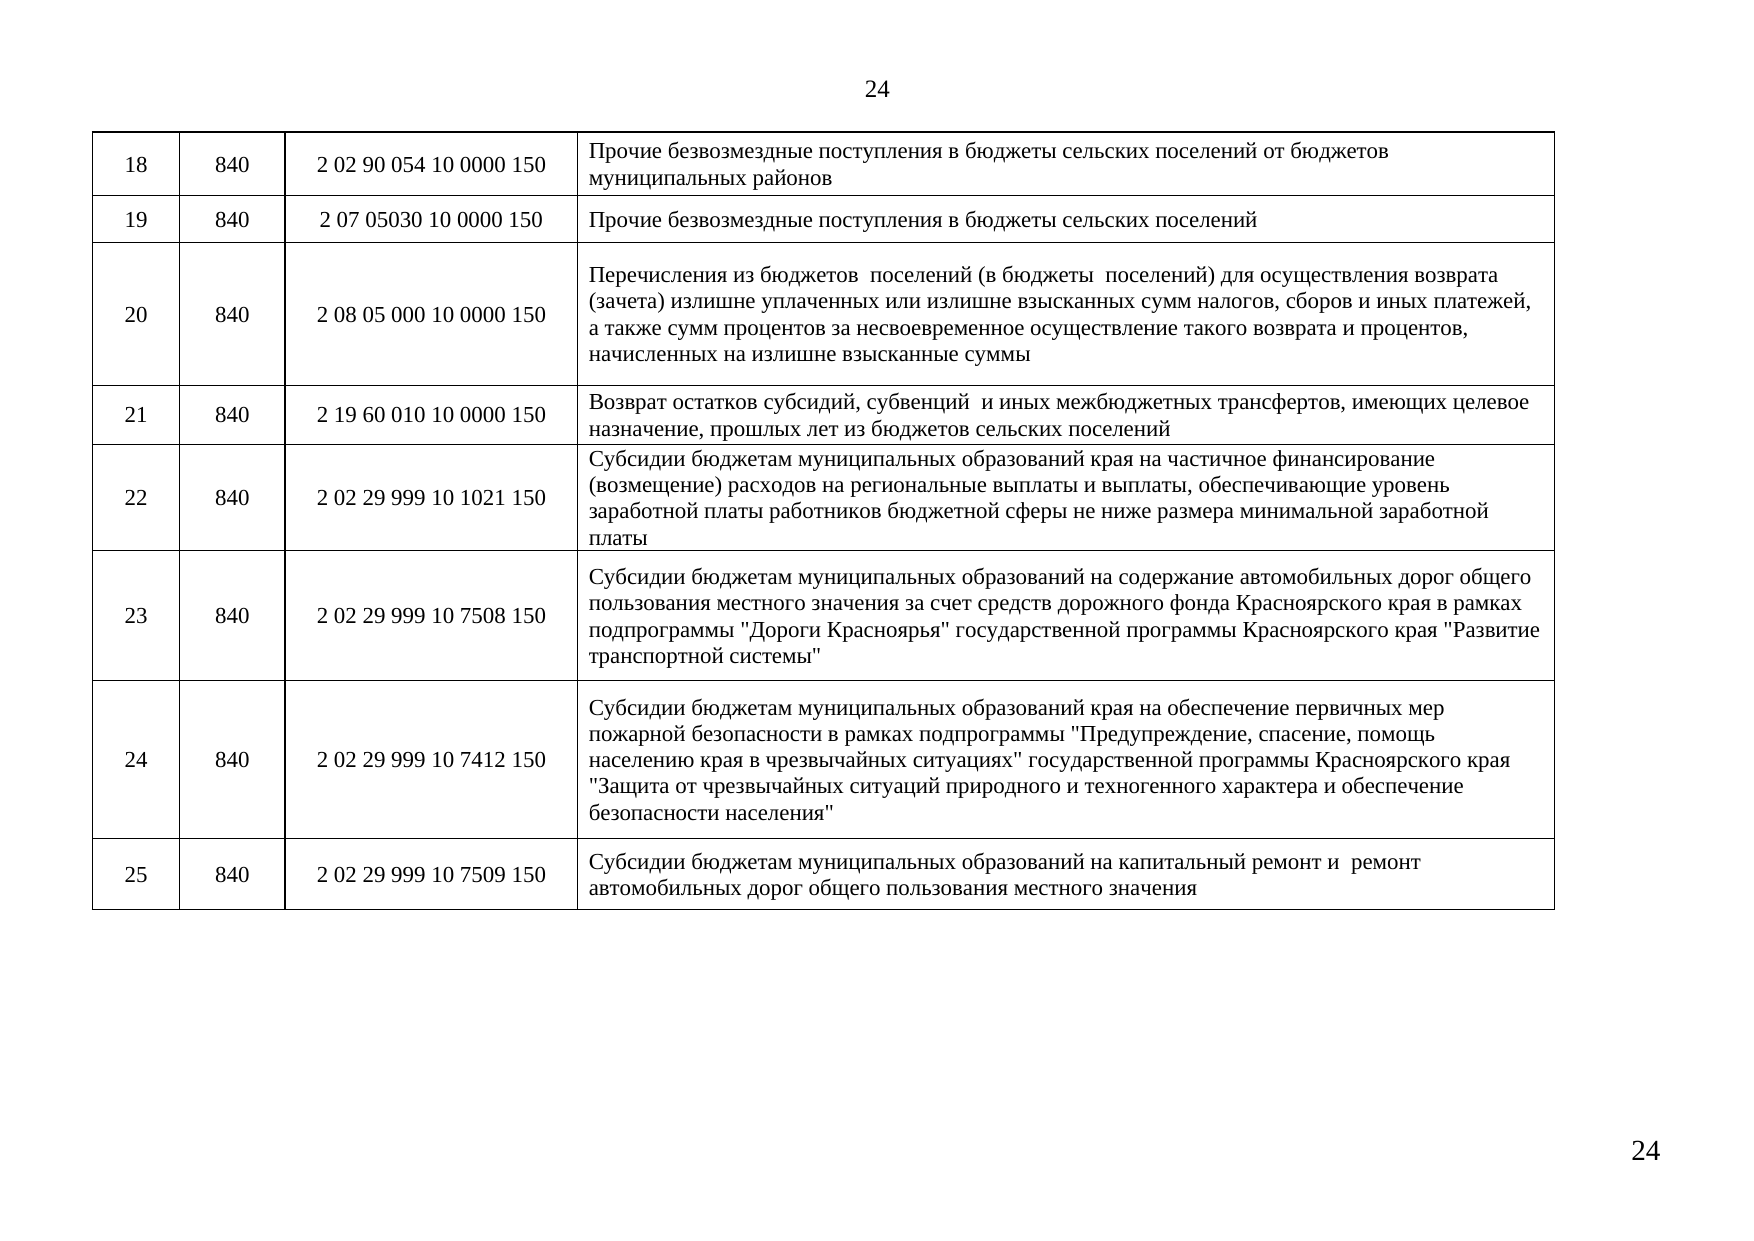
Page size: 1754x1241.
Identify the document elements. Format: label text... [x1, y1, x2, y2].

table_cell 19 [93, 196, 179, 242]
table_cell 840 [180, 445, 284, 550]
table_cell 2 02 90 054 10 0000 150 [286, 133, 577, 195]
table_cell 23 [93, 551, 179, 680]
table_cell 2 02 29 999 10 7508 150 [286, 551, 577, 680]
table_cell 2 08 05 000 10 0000 150 [286, 243, 577, 384]
table_cell 20 [93, 243, 179, 384]
table_cell Субсидии бюджетам муниципальных образований на содержание автомобильных дорог общего пользования местного значения за счет средств дорожного фонда Красноярского края в рамках подпрограммы "Дороги Красноярья" государственной программы Красноярского края "Развитие транспортной системы" [578, 551, 1554, 680]
table_cell 21 [93, 386, 179, 444]
table_cell 840 [180, 196, 284, 242]
table_cell 2 02 29 999 10 7509 150 [286, 839, 577, 909]
table_cell 840 [180, 133, 284, 195]
table_cell 2 07 05030 10 0000 150 [286, 196, 577, 242]
table_cell 24 [93, 681, 179, 838]
table_cell 22 [93, 445, 179, 550]
table_cell 25 [93, 839, 179, 909]
table_cell 2 19 60 010 10 0000 150 [286, 386, 577, 444]
table_cell 840 [180, 386, 284, 444]
table_cell 840 [180, 681, 284, 838]
table_cell 840 [180, 243, 284, 384]
table_cell 2 02 29 999 10 1021 150 [286, 445, 577, 550]
table_cell 2 02 29 999 10 7412 150 [286, 681, 577, 838]
table_cell Прочие безвозмездные поступления в бюджеты сельских поселений от бюджетов муниципальных районов [578, 133, 1554, 195]
table_cell Субсидии бюджетам муниципальных образований края на частичное финансирование (возмещение) расходов на региональные выплаты и выплаты, обеспечивающие уровень заработной платы работников бюджетной сферы не ниже размера минимальной заработной платы [578, 445, 1554, 550]
table_cell 840 [180, 551, 284, 680]
table_cell Перечисления из бюджетов поселений (в бюджеты поселений) для осуществления возврата (зачета) излишне уплаченных или излишне взысканных сумм налогов, сборов и иных платежей, а также сумм процентов за несвоевременное осуществление такого возврата и процентов, начисленных на излишне взысканные суммы [578, 243, 1554, 384]
table_cell Субсидии бюджетам муниципальных образований края на обеспечение первичных мер пожарной безопасности в рамках подпрограммы "Предупреждение, спасение, помощь населению края в чрезвычайных ситуациях" государственной программы Красноярского края "Защита от чрезвычайных ситуаций природного и техногенного характера и обеспечение безопасности населения" [578, 681, 1554, 838]
table_cell 18 [93, 133, 179, 195]
table_cell Прочие безвозмездные поступления в бюджеты сельских поселений [578, 196, 1554, 242]
table_cell Возврат остатков субсидий, субвенций и иных межбюджетных трансфертов, имеющих целевое назначение, прошлых лет из бюджетов сельских поселений [578, 386, 1554, 444]
table_cell Субсидии бюджетам муниципальных образований на капитальный ремонт и ремонт автомобильных дорог общего пользования местного значения [578, 839, 1554, 909]
table_cell 840 [180, 839, 284, 909]
